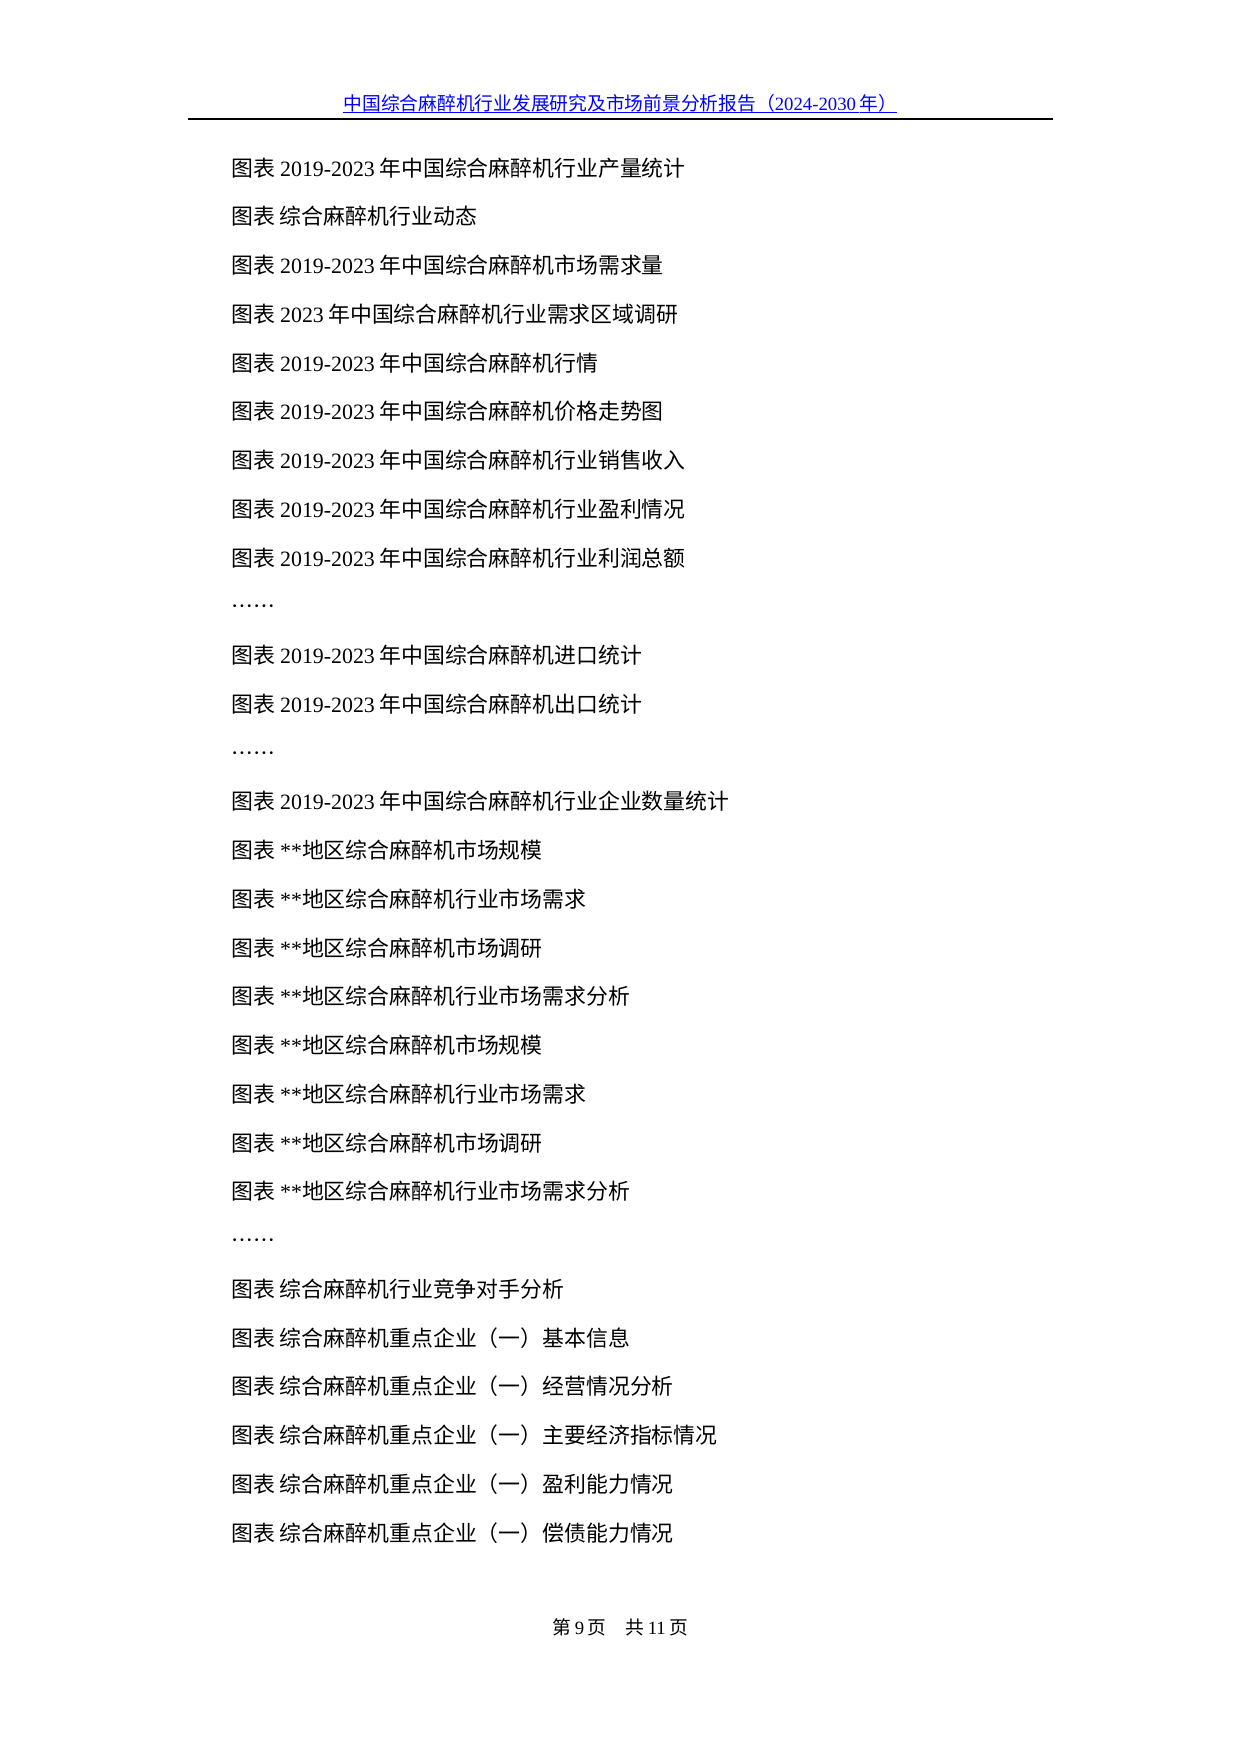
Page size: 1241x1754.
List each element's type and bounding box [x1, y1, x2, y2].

text [187, 150, 1053, 1548]
